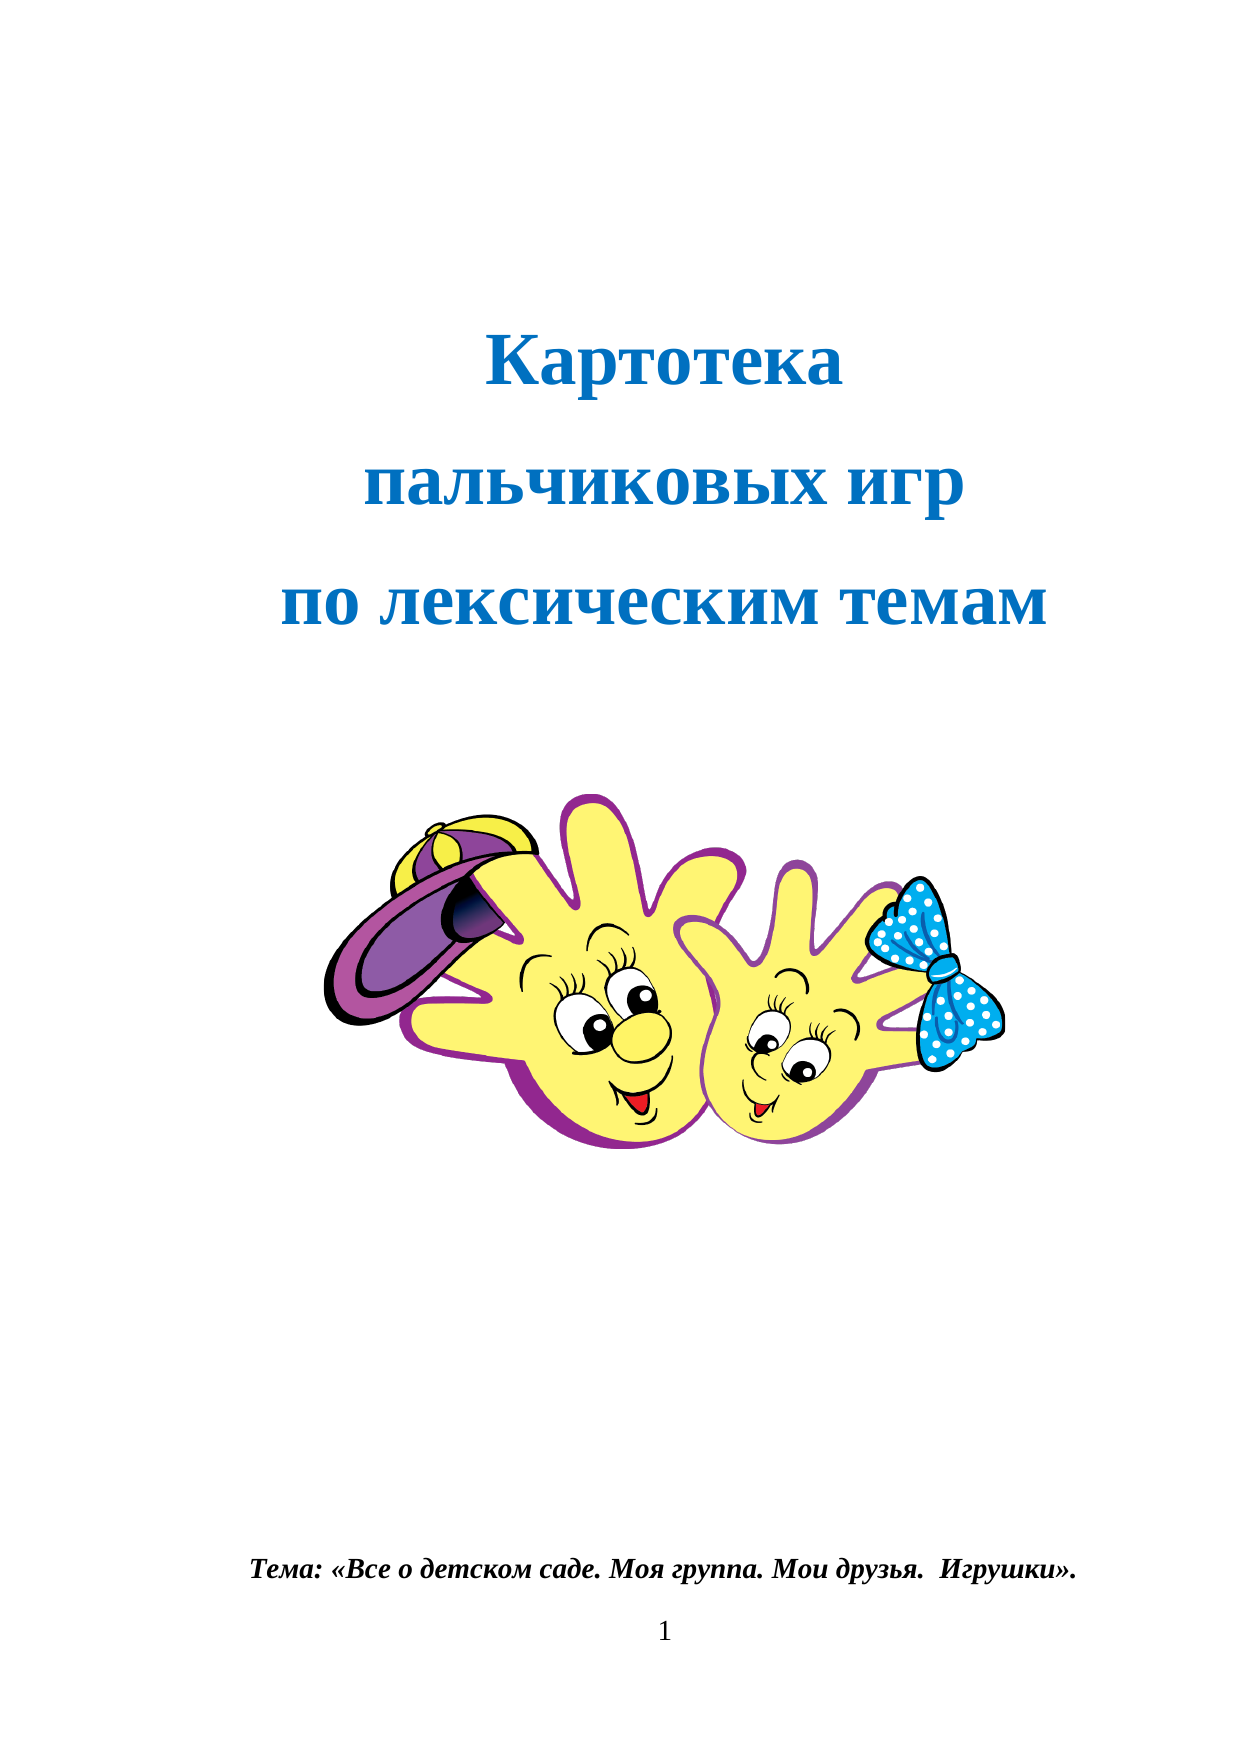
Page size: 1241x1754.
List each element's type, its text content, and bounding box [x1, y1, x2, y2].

picture [323, 794, 1005, 1149]
text Картотека [177, 314, 1152, 400]
text пальчиковых игр [177, 434, 1152, 520]
text по лексическим темам [177, 554, 1152, 640]
text Тема: «Все о детском саде. Моя группа. Мои друзья. Игрушки». [177, 1551, 1152, 1584]
